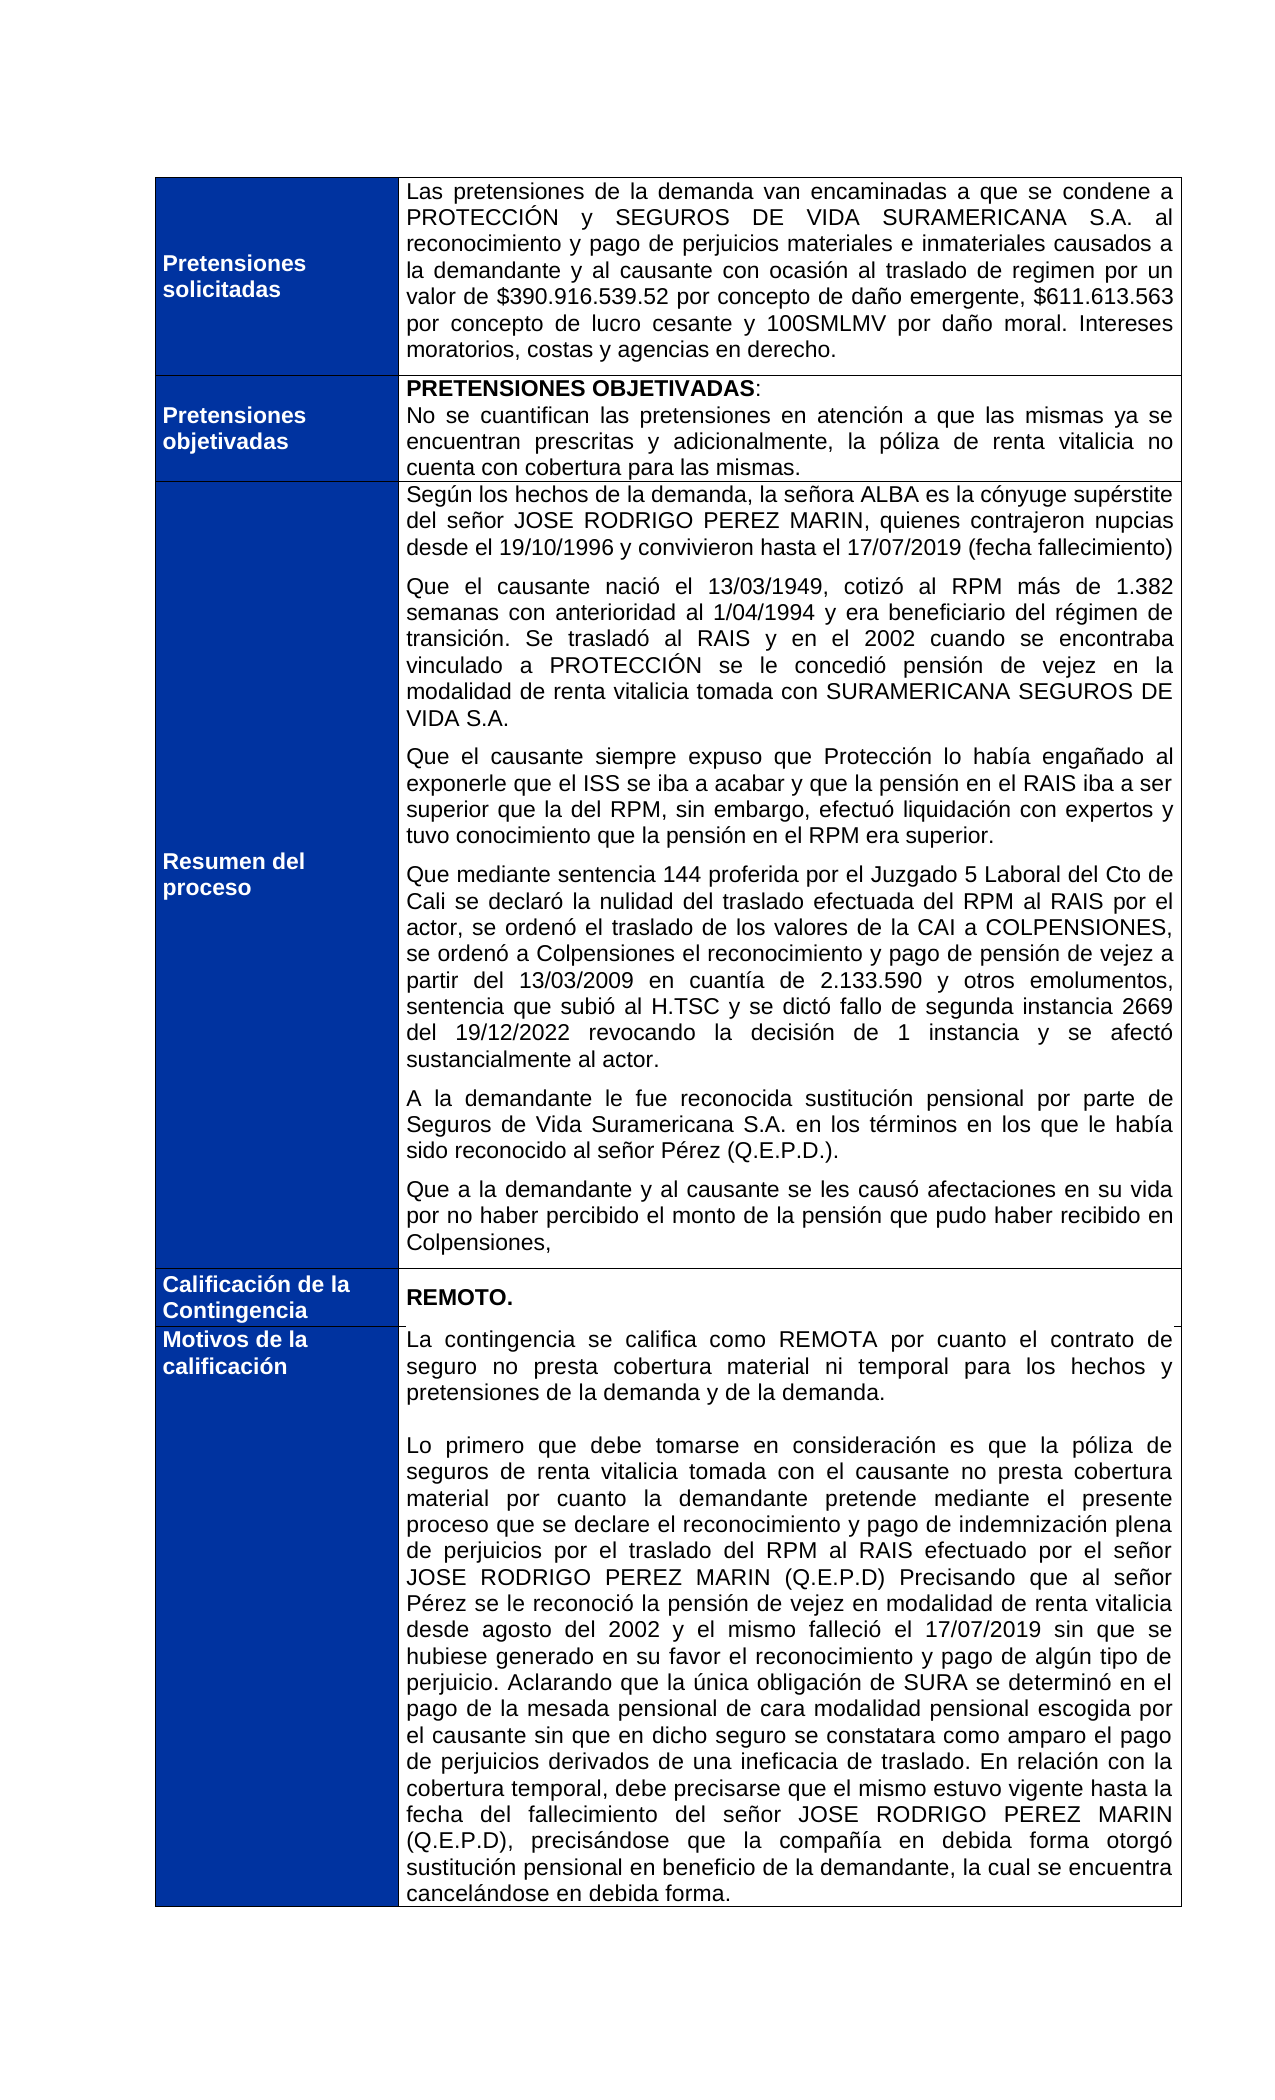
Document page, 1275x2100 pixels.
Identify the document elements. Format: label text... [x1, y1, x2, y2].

table_cell Según los hechos de la demanda, la señora ALBA es la cónyuge supérstite del señor JOSE RODRIGO PEREZ MARIN, quienes contrajeron nupcias desde el 19/10/1996 y convivieron hasta el 17/07/2019 (fecha fallecimiento) Que el causante nació el 13/03/1949, cotizó al RPM más de 1.382 semanas con anterioridad al 1/04/1994 y era beneficiario del régimen de transición. Se trasladó al RAIS y en el 2002 cuando se encontraba vinculado a PROTECCIÓN se le concedió pensión de vejez en la modalidad de renta vitalicia tomada con SURAMERICANA SEGUROS DE VIDA S.A. Que el causante siempre expuso que Protección lo había engañado al exponerle que el ISS se iba a acabar y que la pensión en el RAIS iba a ser superior que la del RPM, sin embargo, efectuó liquidación con expertos y tuvo conocimiento que la pensión en el RPM era superior. Que mediante sentencia 144 proferida por el Juzgado 5 Laboral del Cto de Cali se declaró la nulidad del traslado efectuada del RPM al RAIS por el actor, se ordenó el traslado de los valores de la CAI a COLPENSIONES, se ordenó a Colpensiones el reconocimiento y pago de pensión de vejez a partir del 13/03/2009 en cuantía de 2.133.590 y otros emolumentos, sentencia que subió al H.TSC y se dictó fallo de segunda instancia 2669 del 19/12/2022 revocando la decisión de 1 instancia y se afectó sustancialmente al actor. A la demandante le fue reconocida sustitución pensional por parte de Seguros de Vida Suramericana S.A. en los términos en los que le había sido reconocido al señor Pérez (Q.E.P.D.). Que a la demandante y al causante se les causó afectaciones en su vida por no haber percibido el monto de la pensión que pudo haber recibido en Colpensiones, [399, 482, 1181, 1268]
table_cell Las pretensiones de la demanda van encaminadas a que se condene a PROTECCIÓN y SEGUROS DE VIDA SURAMERICANA S.A. al reconocimiento y pago de perjuicios materiales e inmateriales causados a la demandante y al causante con ocasión al traslado de regimen por un valor de $390.916.539.52 por concepto de daño emergente, $611.613.563 por concepto de lucro cesante y 100SMLMV por daño moral. Intereses moratorios, costas y agencias en derecho. [399, 178, 1181, 375]
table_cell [156, 1327, 398, 1906]
table_cell REMOTO. [399, 1269, 1181, 1326]
table_cell Pretensiones objetivadas [156, 376, 398, 481]
table_cell Resumen del proceso [156, 482, 398, 1268]
table_cell Calificación de la Contingencia [156, 1269, 398, 1326]
table_cell Pretensiones solicitadas [156, 178, 398, 375]
table_cell PRETENSIONES OBJETIVADAS: No se cuantifican las pretensiones en atención a que las mismas ya se encuentran prescritas y adicionalmente, la póliza de renta vitalicia no cuenta con cobertura para las mismas. [399, 376, 1181, 481]
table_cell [399, 1327, 1181, 1906]
